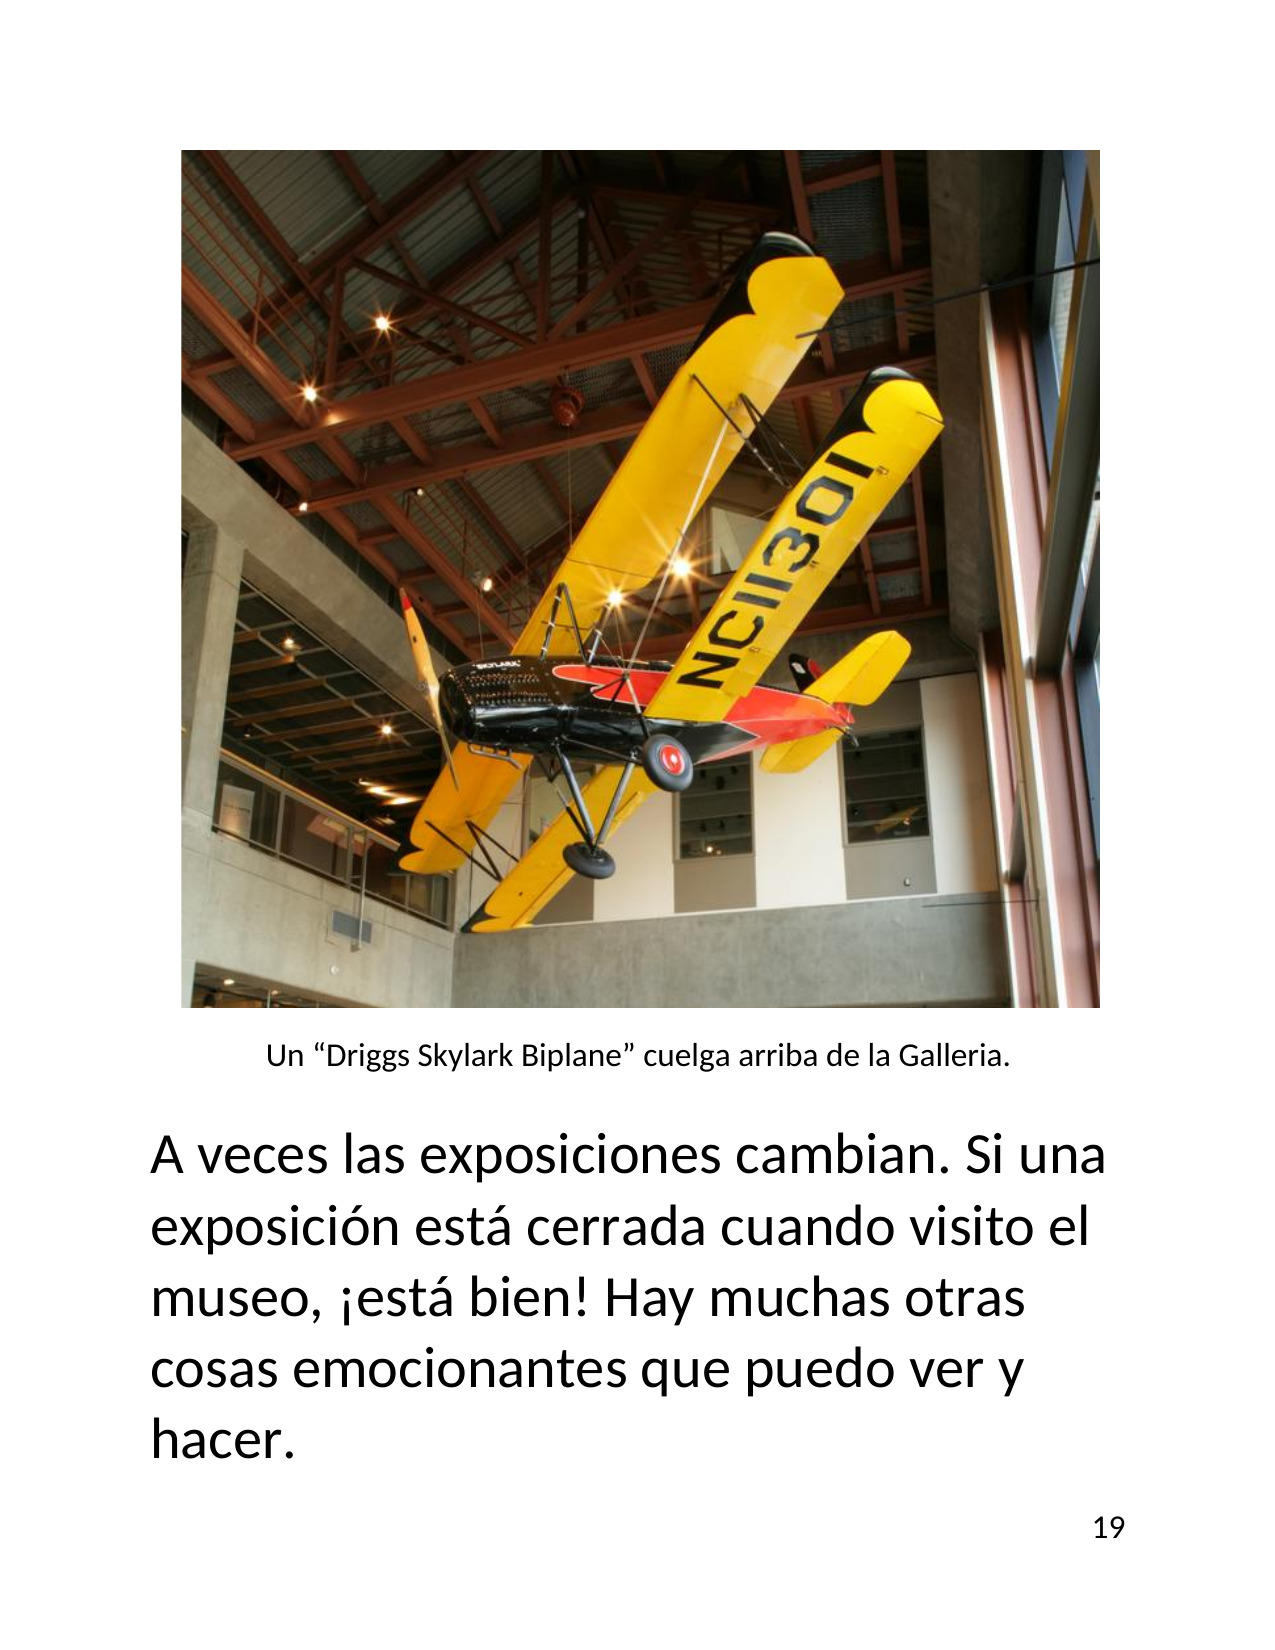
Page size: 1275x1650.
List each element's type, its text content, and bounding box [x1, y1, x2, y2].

text A veces las exposiciones cambian. Si una exposición está cerrada cuando visito el museo, ¡está bien! Hay muchas otras cosas emocionantes que puedo ver y hacer. [150, 1117, 1125, 1473]
picture [181, 150, 1100, 1008]
